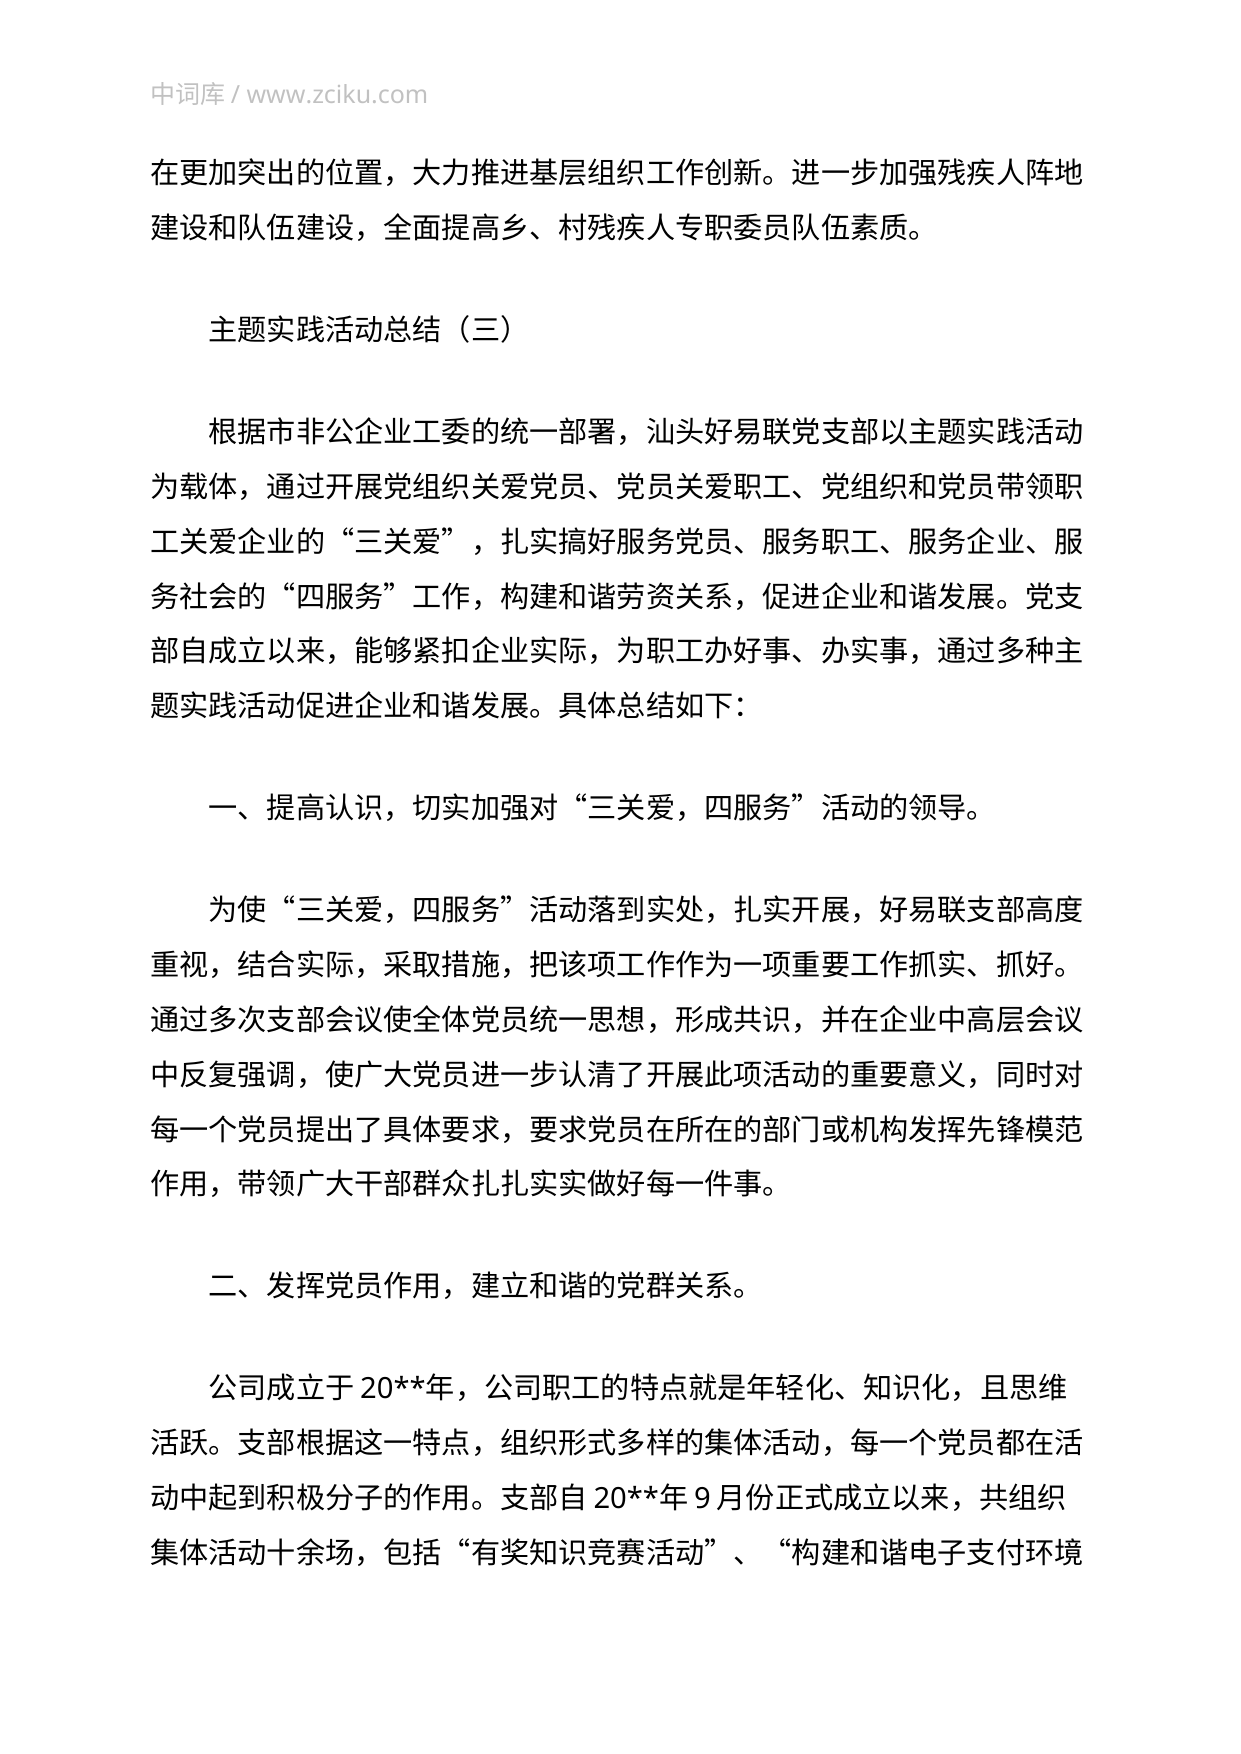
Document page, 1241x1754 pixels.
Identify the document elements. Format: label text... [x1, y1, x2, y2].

text 为使“三关爱，四服务”活动落到实处，扎实开展，好易联支部高度重视，结合实际，采取措施，把该项工作作为一项重要工作抓实、抓好。通过多次支部会议使全体党员统一思想，形成共识，并在企业中高层会议中反复强调，使广大党员进一步认清了开展此项活动的重要意义，同时对每一个党员提出了具体要求，要求党员在所在的部门或机构发挥先锋模范作用，带领广大干部群众扎扎实实做好每一件事。 [150, 886, 1090, 1203]
text 根据市非公企业工委的统一部署，汕头好易联党支部以主题实践活动为载体，通过开展党组织关爱党员、党员关爱职工、党组织和党员带领职工关爱企业的“三关爱”，扎实搞好服务党员、服务职工、服务企业、服务社会的“四服务”工作，构建和谐劳资关系，促进企业和谐发展。党支部自成立以来，能够紧扣企业实际，为职工办好事、办实事，通过多种主题实践活动促进企业和谐发展。具体总结如下： [150, 408, 1090, 725]
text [150, 1364, 1090, 1572]
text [150, 150, 1090, 247]
text 一、提高认识，切实加强对“三关爱，四服务”活动的领导。 [150, 785, 1090, 827]
text 主题实践活动总结（三） [150, 307, 1090, 349]
text 二、发挥党员作用，建立和谐的党群关系。 [150, 1263, 1090, 1305]
